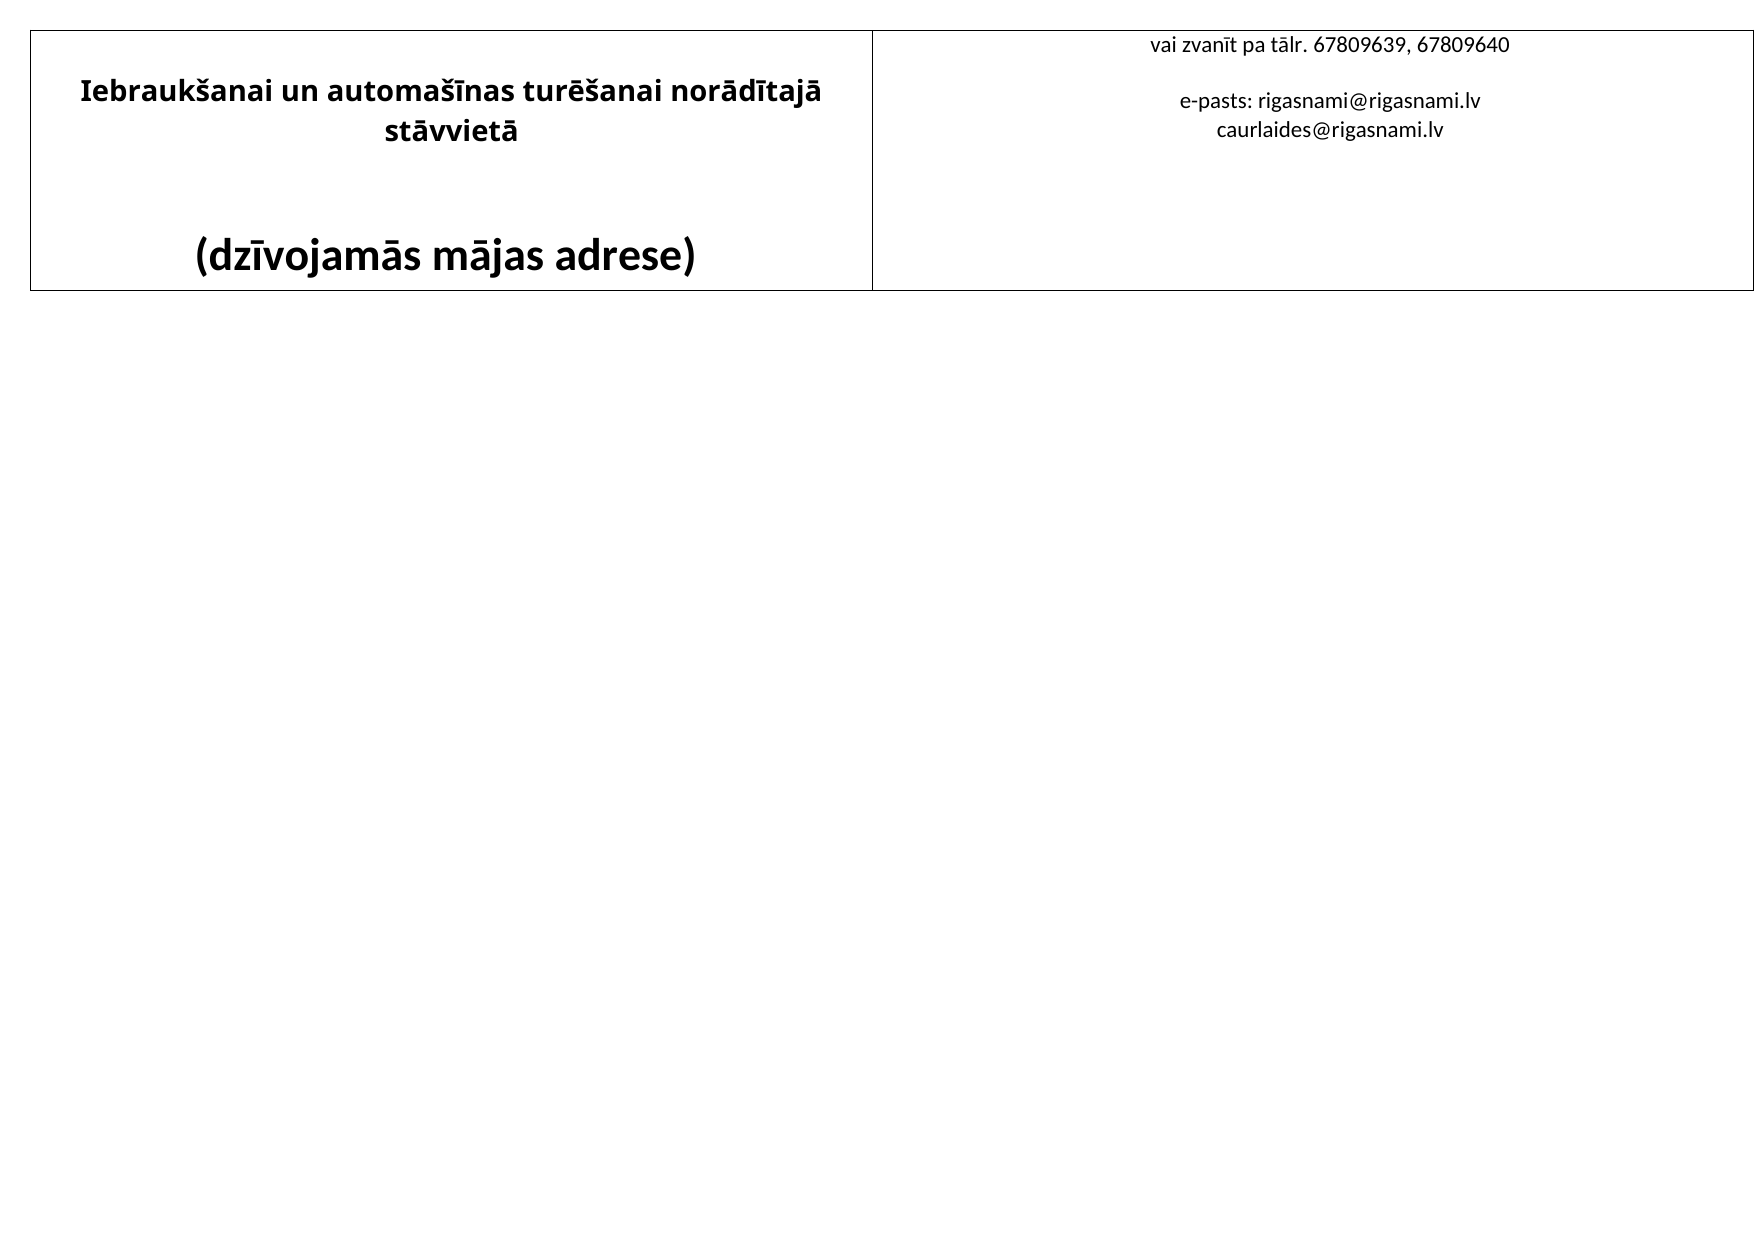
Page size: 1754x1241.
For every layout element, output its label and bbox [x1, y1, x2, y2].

table_cell [31, 31, 872, 290]
table_cell [873, 31, 1753, 290]
